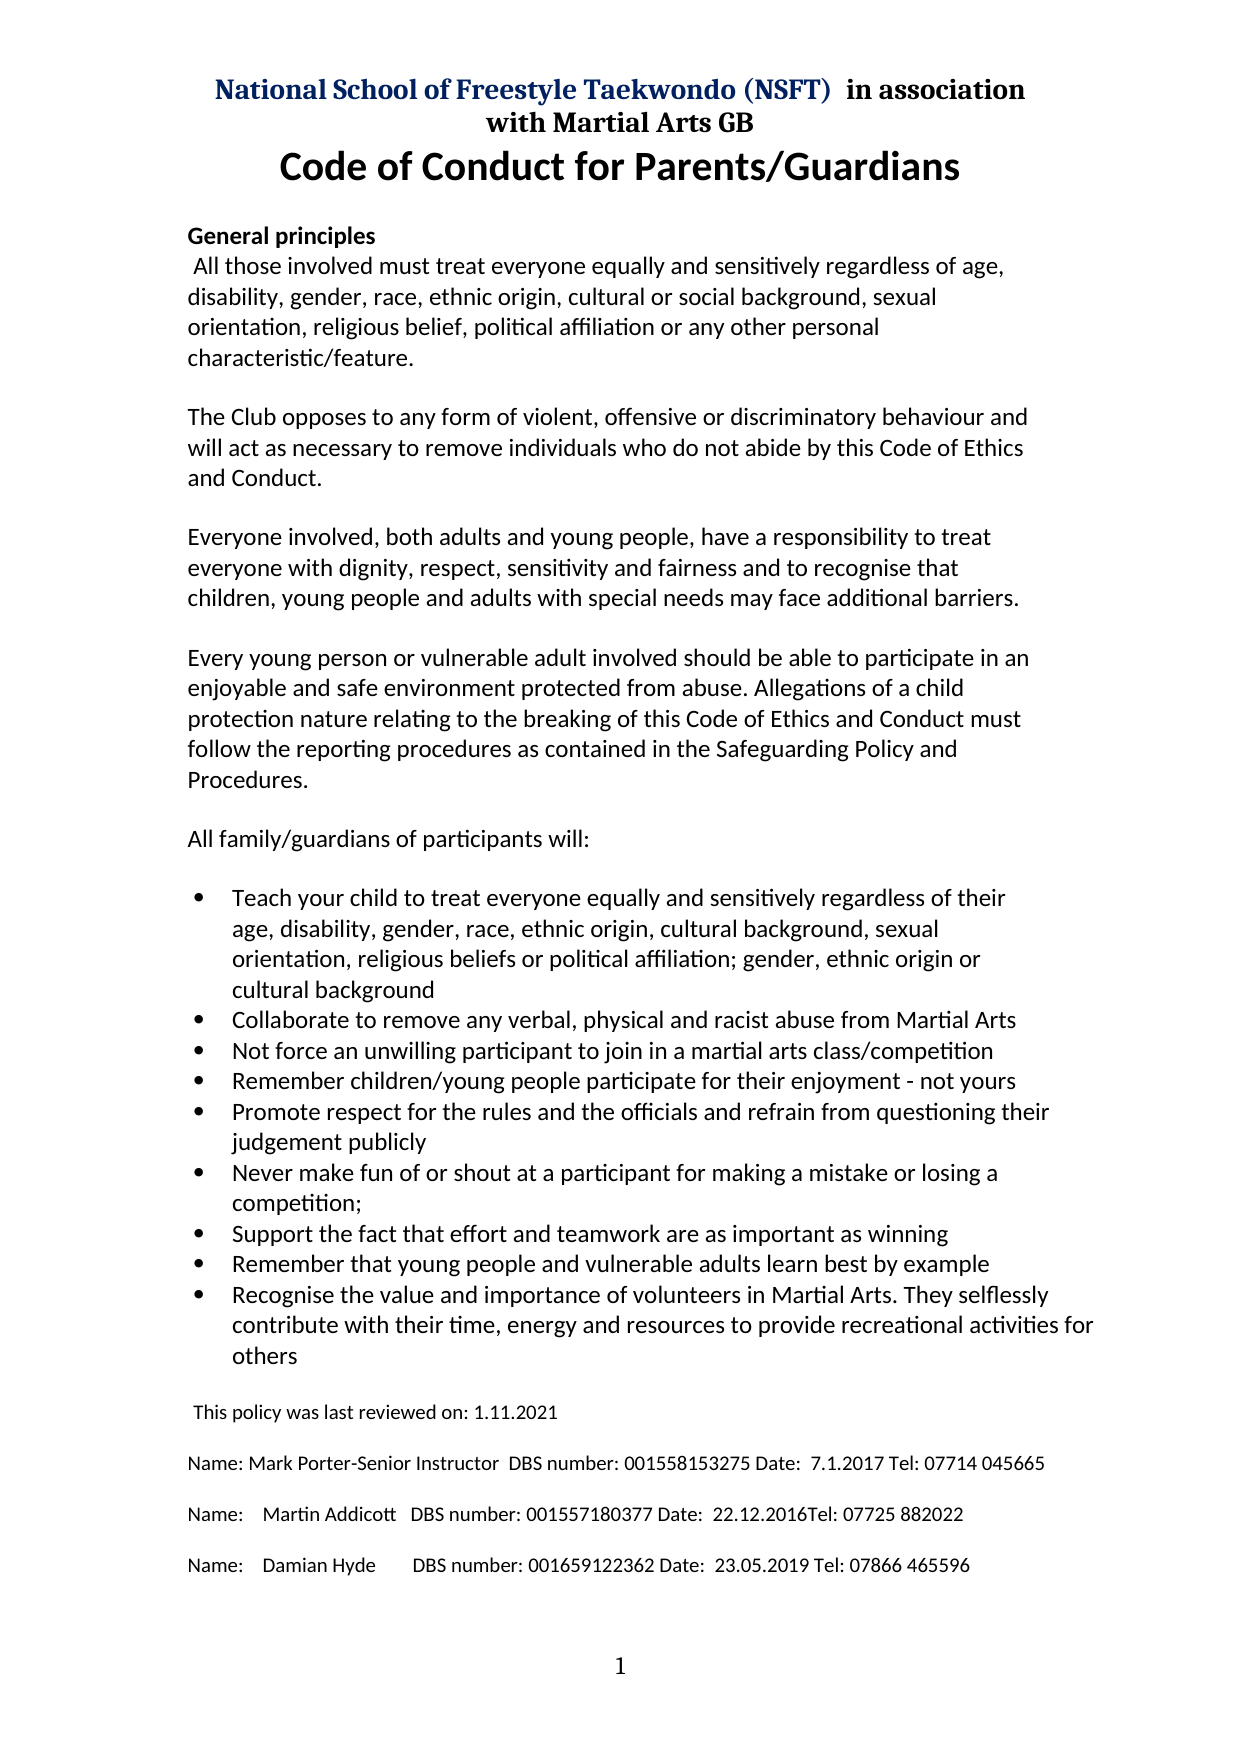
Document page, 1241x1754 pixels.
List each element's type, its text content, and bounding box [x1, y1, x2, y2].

list Not force an unwilling participant to join in a martial arts class/competition [194, 1035, 1053, 1066]
text The Club opposes to any form of violent, offensive or discriminatory behaviour and will act as necessary to remove individuals who do not abide by this Code of Ethics and Conduct. [187, 401, 1053, 493]
text National School of Freestyle Taekwondo (NSFT) in association with Martial Arts GB [187, 73, 1053, 140]
list Teach your child to treat everyone equally and sensitively regardless of their age, disability, gender, race, ethnic origin, cultural background, sexual orientation, religious beliefs or political affiliation; gender, ethnic origin or cultural background [194, 882, 1053, 1004]
list Collaborate to remove any verbal, physical and racist abuse from Martial Arts [194, 1004, 1053, 1035]
text Every young person or vulnerable adult involved should be able to participate in an enjoyable and safe environment protected from abuse. Allegations of a child protection nature relating to the breaking of this Code of Ethics and Conduct must follow the reporting procedures as contained in the Safeguarding Policy and Procedures. [187, 642, 1053, 794]
list Promote respect for the rules and the officials and refrain from questioning their judgement publicly [194, 1096, 1053, 1157]
text General principles [187, 220, 1053, 250]
text Name: Martin Addicott DBS number: 001557180377 Date: 22.12.2016Tel: 07725 882022 [187, 1501, 1053, 1527]
text Everyone involved, both adults and young people, have a responsibility to treat everyone with dignity, respect, sensitivity and fairness and to recognise that children, young people and adults with special needs may face additional barriers. [187, 521, 1053, 613]
text All those involved must treat everyone equally and sensitively regardless of age, disability, gender, race, ethnic origin, cultural or social background, sexual orientation, religious belief, political affiliation or any other personal characteristic/feature. [187, 250, 1053, 372]
text Name: Mark Porter-Senior Instructor DBS number: 001558153275 Date: 7.1.2017 Tel: 07714 045665 [187, 1450, 1053, 1476]
text All family/guardians of participants will: [187, 823, 1053, 854]
list Recognise the value and importance of volunteers in Martial Arts. They selflessly contribute with their time, energy and resources to provide recreational activities for others [194, 1279, 1112, 1371]
text Code of Conduct for Parents/Guardians [187, 140, 1053, 191]
list Support the fact that effort and teamwork are as important as winning [194, 1218, 1112, 1249]
text This policy was last reviewed on: 1.11.2021 [187, 1399, 1053, 1425]
list Never make fun of or shout at a participant for making a mistake or losing a competition; [194, 1157, 1112, 1218]
list Remember that young people and vulnerable adults learn best by example [194, 1249, 1112, 1279]
list Remember children/young people participate for their enjoyment - not yours [194, 1066, 1053, 1096]
text Name: Damian Hyde DBS number: 001659122362 Date: 23.05.2019 Tel: 07866 465596 [187, 1552, 1053, 1577]
